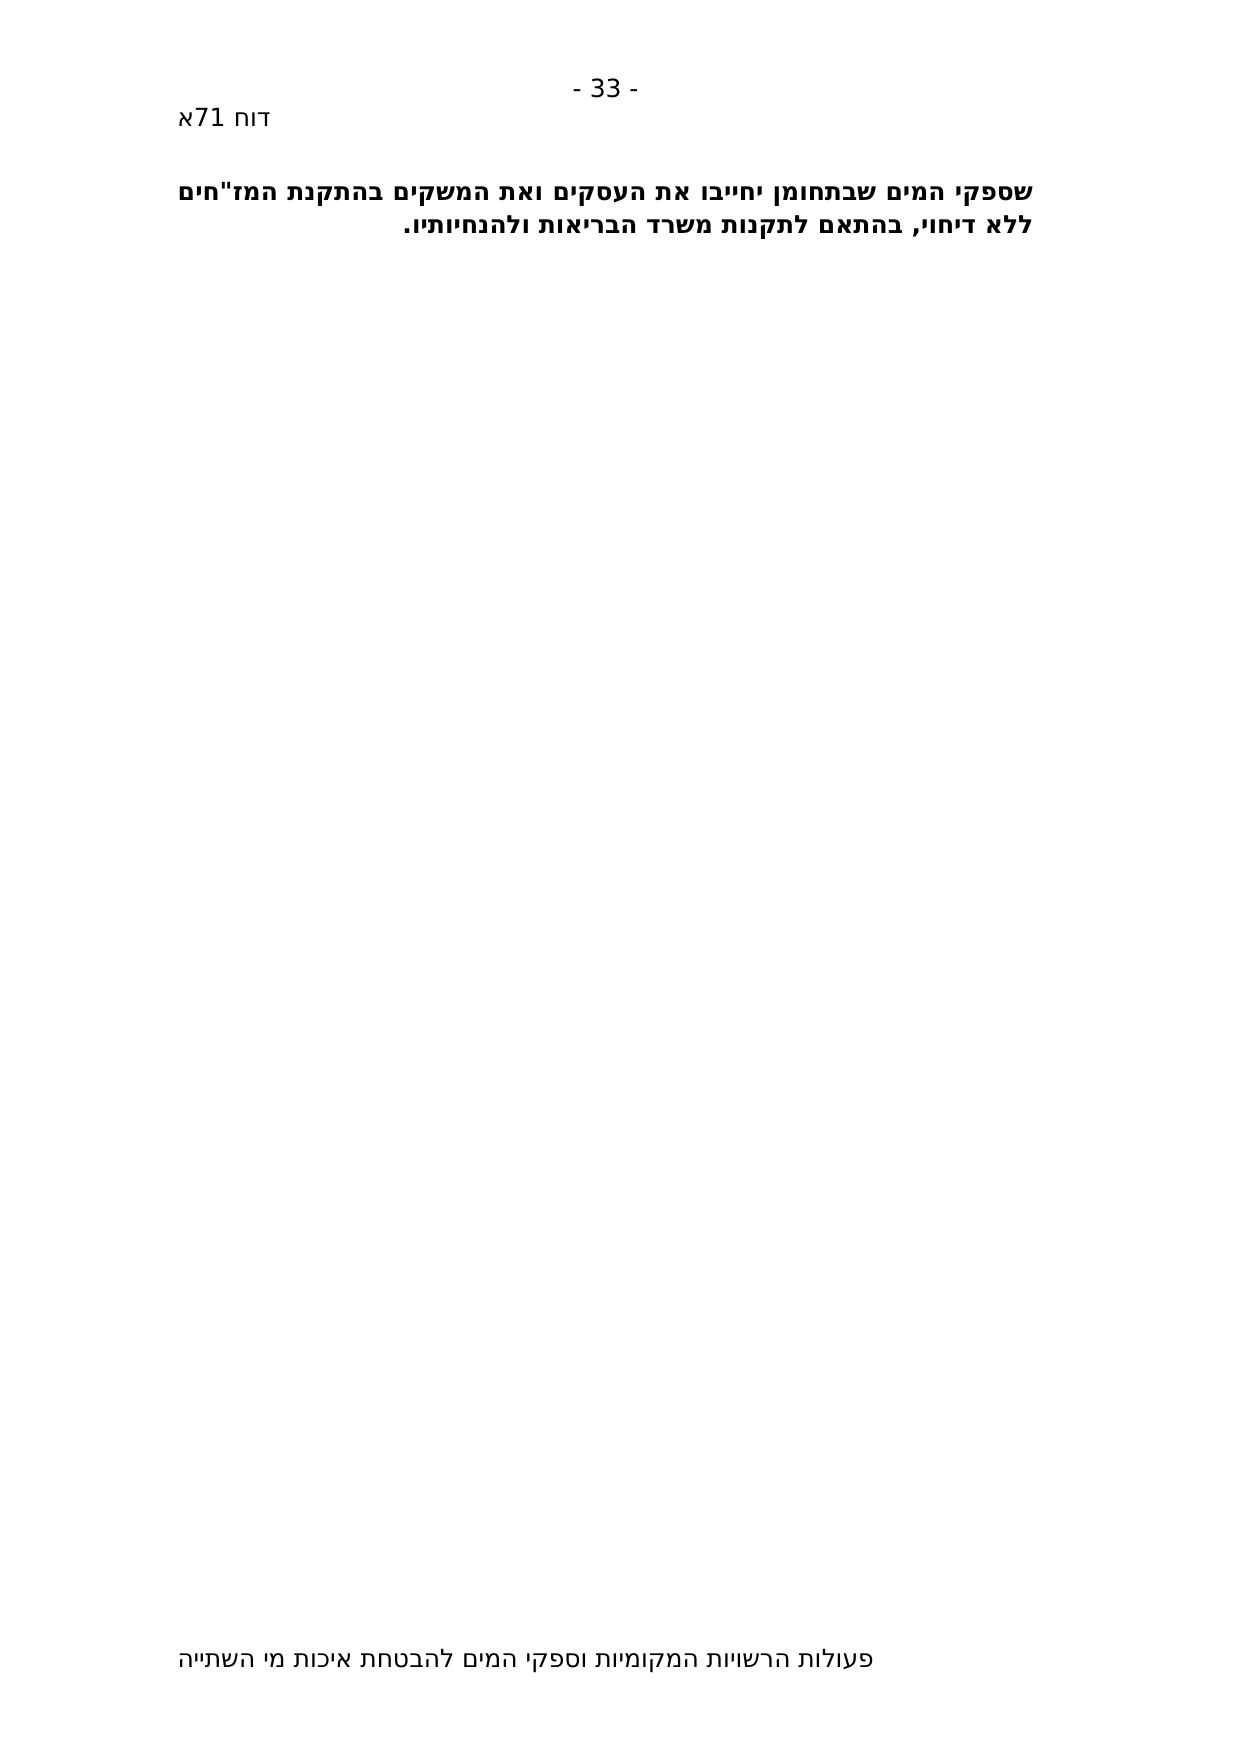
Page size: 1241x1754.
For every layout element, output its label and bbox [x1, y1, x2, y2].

text [177, 177, 1033, 239]
